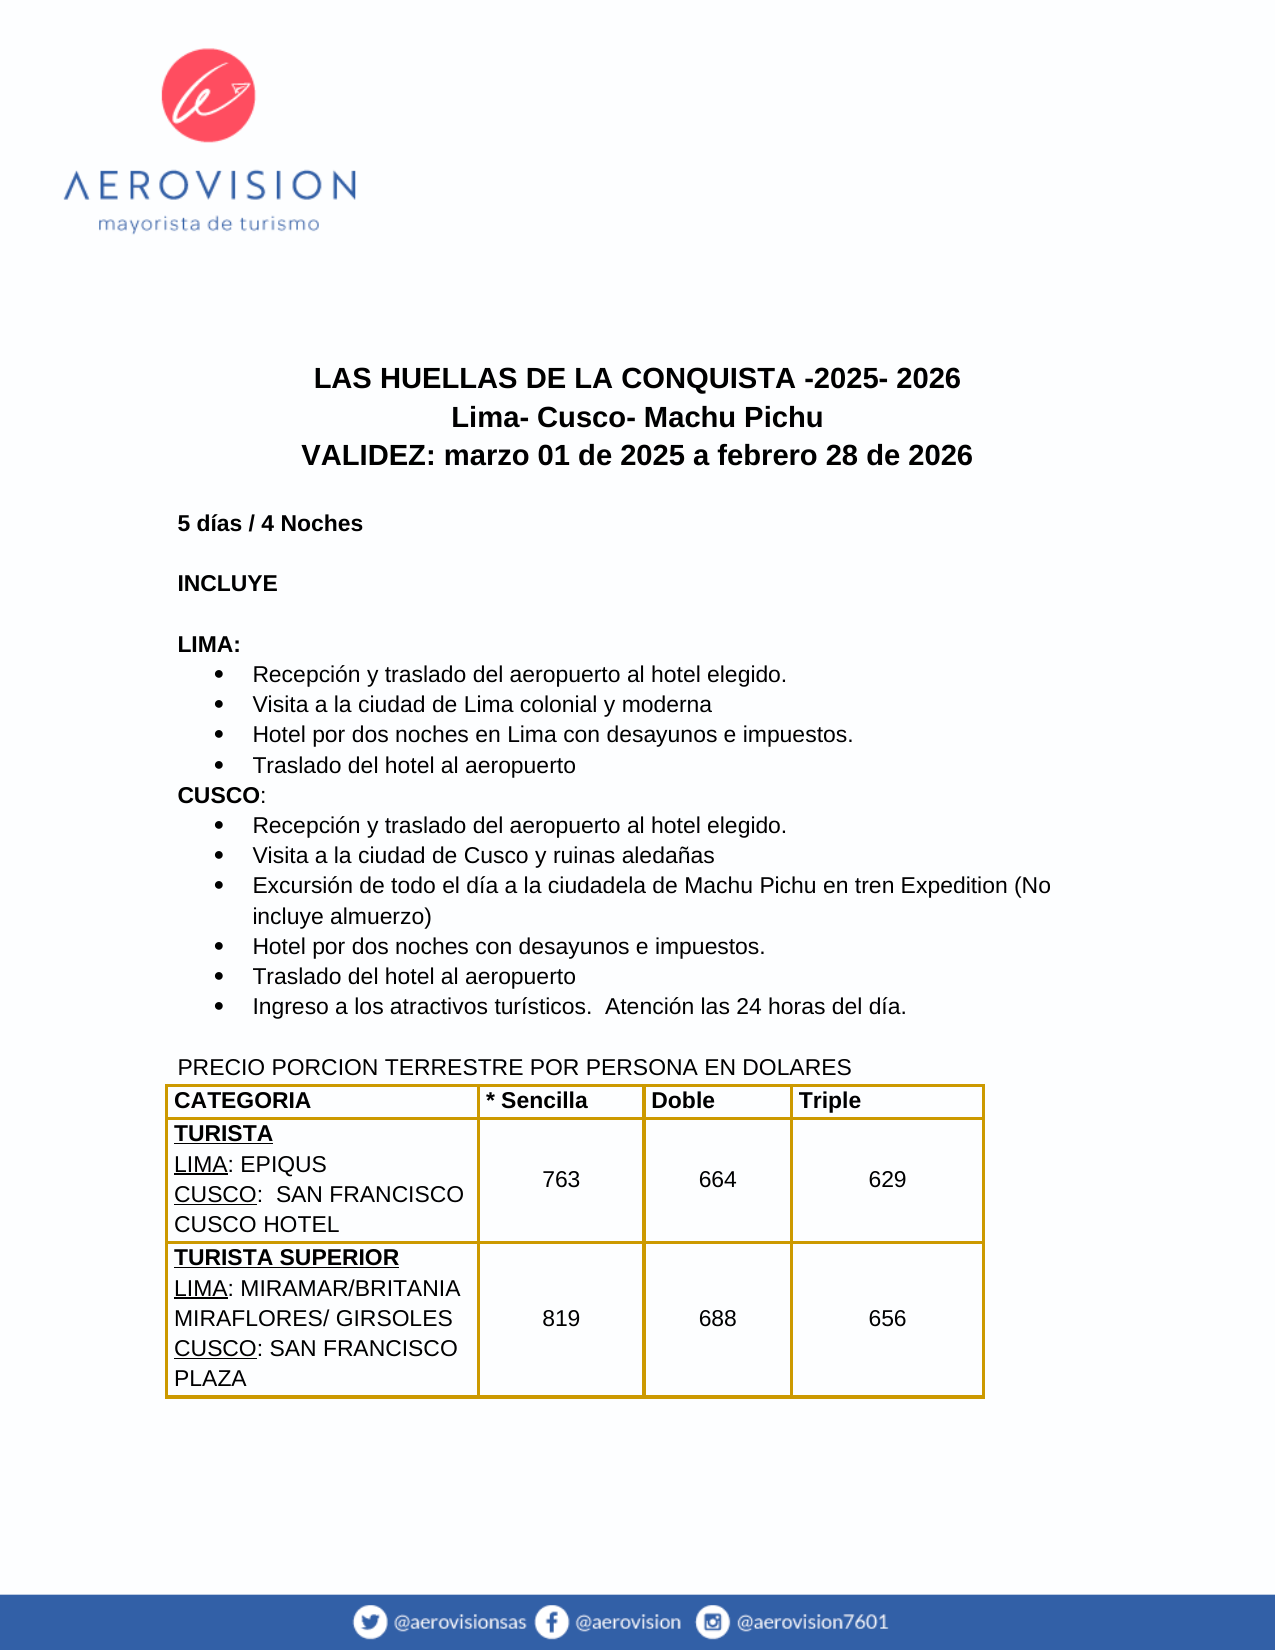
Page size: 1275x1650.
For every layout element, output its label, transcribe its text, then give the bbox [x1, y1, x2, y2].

list Hotel por dos noches en Lima con desayunos e impuestos. [215, 721, 1098, 748]
list Visita a la ciudad de Cusco y ruinas aledañas [215, 842, 1098, 869]
text Lima- Cusco- Machu Pichu [177, 400, 1098, 433]
table_cell 629 [793, 1120, 982, 1241]
table_cell 763 [480, 1120, 642, 1241]
list Visita a la ciudad de Lima colonial y moderna [215, 691, 1098, 718]
list Recepción y traslado del aeropuerto al hotel elegido. [215, 661, 1098, 687]
text INCLUYE [177, 570, 1098, 597]
list Recepción y traslado del aeropuerto al hotel elegido. [215, 812, 1098, 838]
table_header Triple [793, 1087, 982, 1117]
list Excursión de todo el día a la ciudadela de Machu Pichu en tren Expedition (No incluye almuerzo) [215, 872, 1098, 929]
text VALIDEZ: marzo 01 de 2025 a febrero 28 de 2026 [177, 438, 1098, 472]
table_header Doble [646, 1087, 790, 1117]
table_cell TURISTA SUPERIOR LIMA: MIRAMAR/BRITANIA MIRAFLORES/ GIRSOLES CUSCO: SAN FRANCISCO PLAZA [168, 1244, 477, 1395]
list Traslado del hotel al aeropuerto [215, 963, 1098, 989]
text CUSCO: [177, 782, 1098, 808]
table_header CATEGORIA [168, 1087, 477, 1117]
table_cell 664 [646, 1120, 790, 1241]
table_cell 656 [793, 1244, 982, 1395]
list Hotel por dos noches con desayunos e impuestos. [215, 933, 1098, 959]
text LIMA: [177, 631, 1098, 657]
table_cell 819 [480, 1244, 642, 1395]
list Traslado del hotel al aeropuerto [215, 752, 1098, 778]
picture [0, 0, 1275, 1650]
table_header * Sencilla [480, 1087, 642, 1117]
text 5 días / 4 Noches [177, 510, 1098, 536]
text LAS HUELLAS DE LA CONQUISTA -2025- 2026 [177, 361, 1098, 395]
list Ingreso a los atractivos turísticos. Atención las 24 horas del día. [215, 993, 1098, 1020]
table_cell TURISTA LIMA: EPIQUS CUSCO: SAN FRANCISCO CUSCO HOTEL [168, 1120, 477, 1241]
table_cell 688 [646, 1244, 790, 1395]
text PRECIO PORCION TERRESTRE POR PERSONA EN DOLARES [177, 1054, 1098, 1080]
